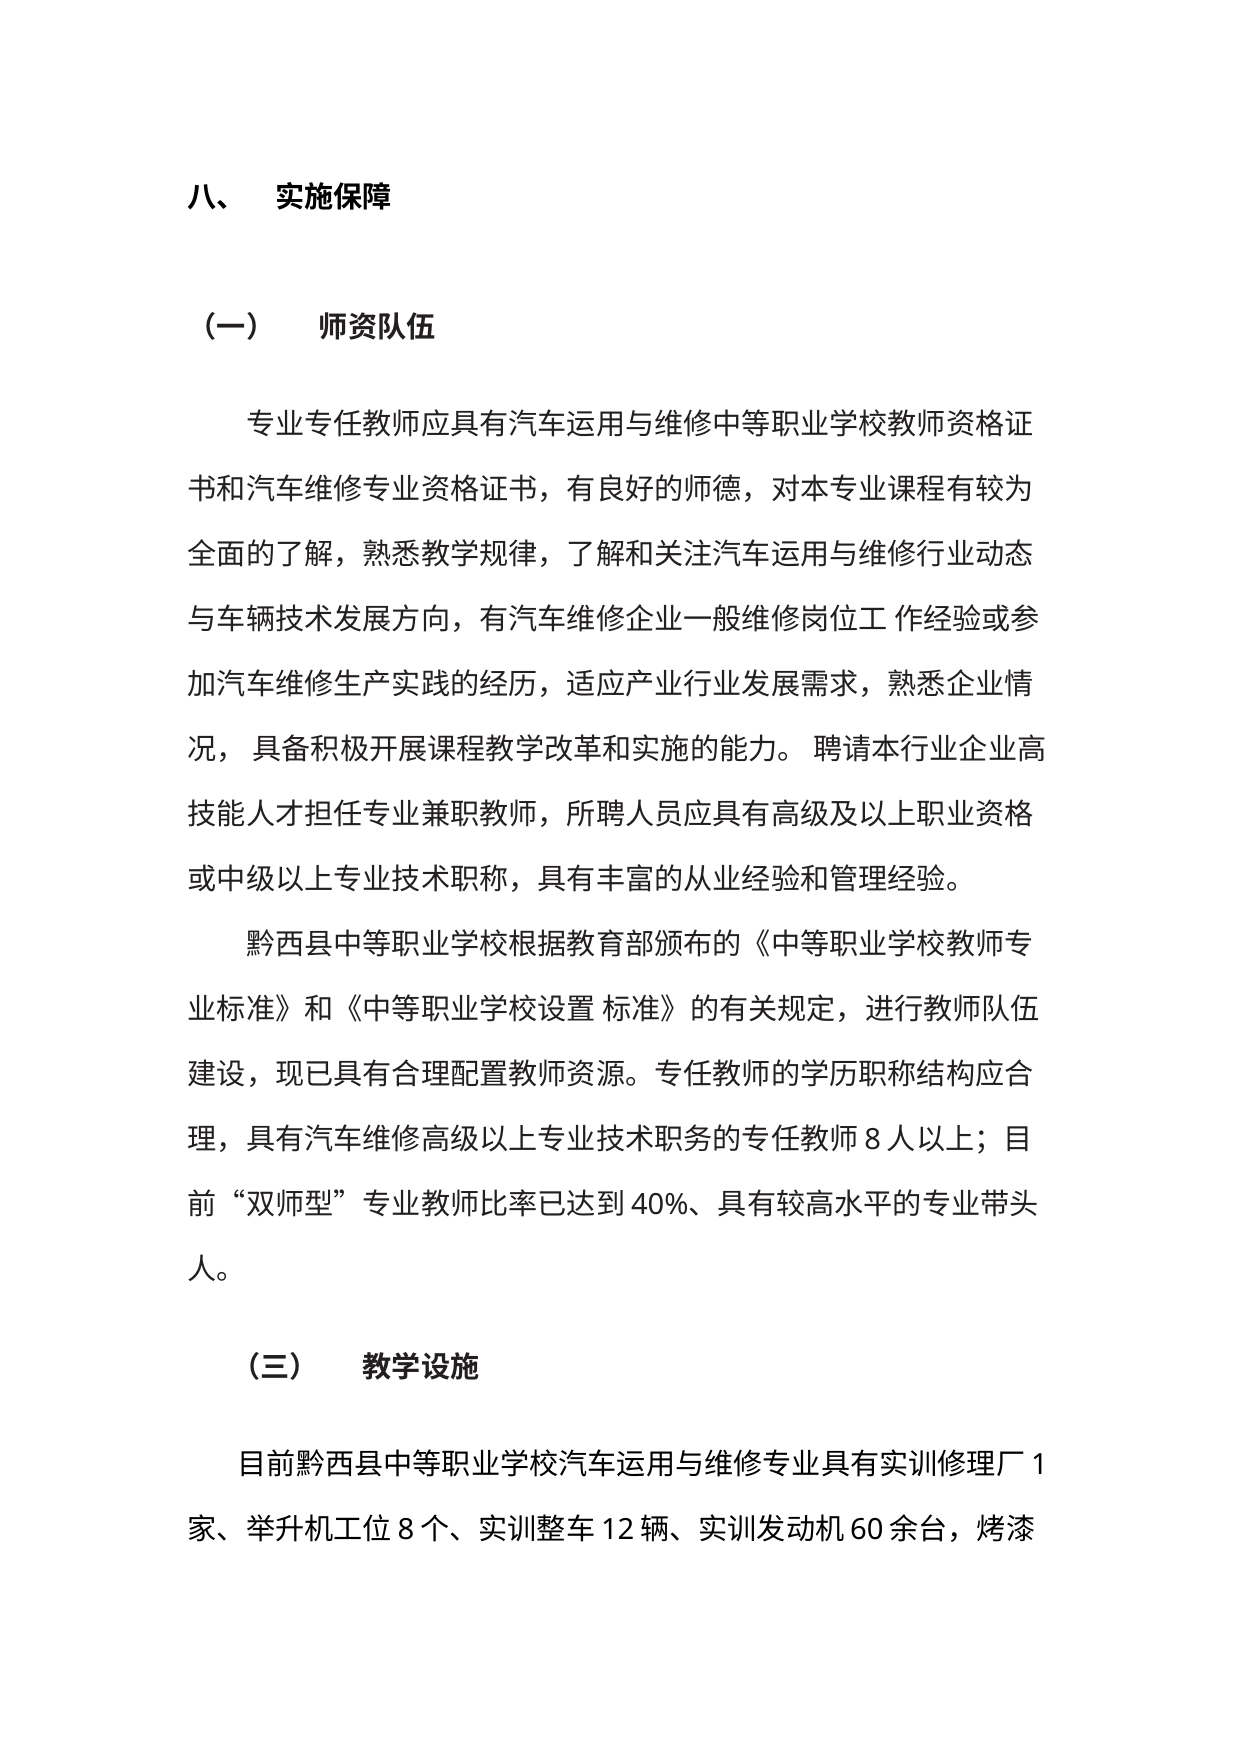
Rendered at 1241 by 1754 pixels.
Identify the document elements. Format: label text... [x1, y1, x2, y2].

list 教学设施 [231, 1332, 1053, 1397]
list 实施保障 [187, 162, 1053, 227]
list 师资队伍 [187, 292, 1053, 357]
text 专业专任教师应具有汽车运用与维修中等职业学校教师资格证书和汽车维修专业资格证书，有良好的师德，对本专业课程有较为全面的了解，熟悉教学规律，了解和关注汽车运用与维修行业动态与车辆技术发展方向，有汽车维修企业一般维修岗位工 作经验或参加汽车维修生产实践的经历，适应产业行业发展需求，熟悉企业情况， 具备积极开展课程教学改革和实施的能力。 聘请本行业企业高技能人才担任专业兼职教师，所聘人员应具有高级及以上职业资格或中级以上专业技术职称，具有丰富的从业经验和管理经验。 [187, 389, 1053, 909]
text 黔西县中等职业学校根据教育部颁布的《中等职业学校教师专业标准》和《中等职业学校设置 标准》的有关规定，进行教师队伍建设，现已具有合理配置教师资源。专任教师的学历职称结构应合理，具有汽车维修高级以上专业技术职务的专任教师8人以上；目前“双师型”专业教师比率已达到40%、具有较高水平的专业带头人。 [187, 909, 1053, 1299]
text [187, 1429, 1053, 1559]
